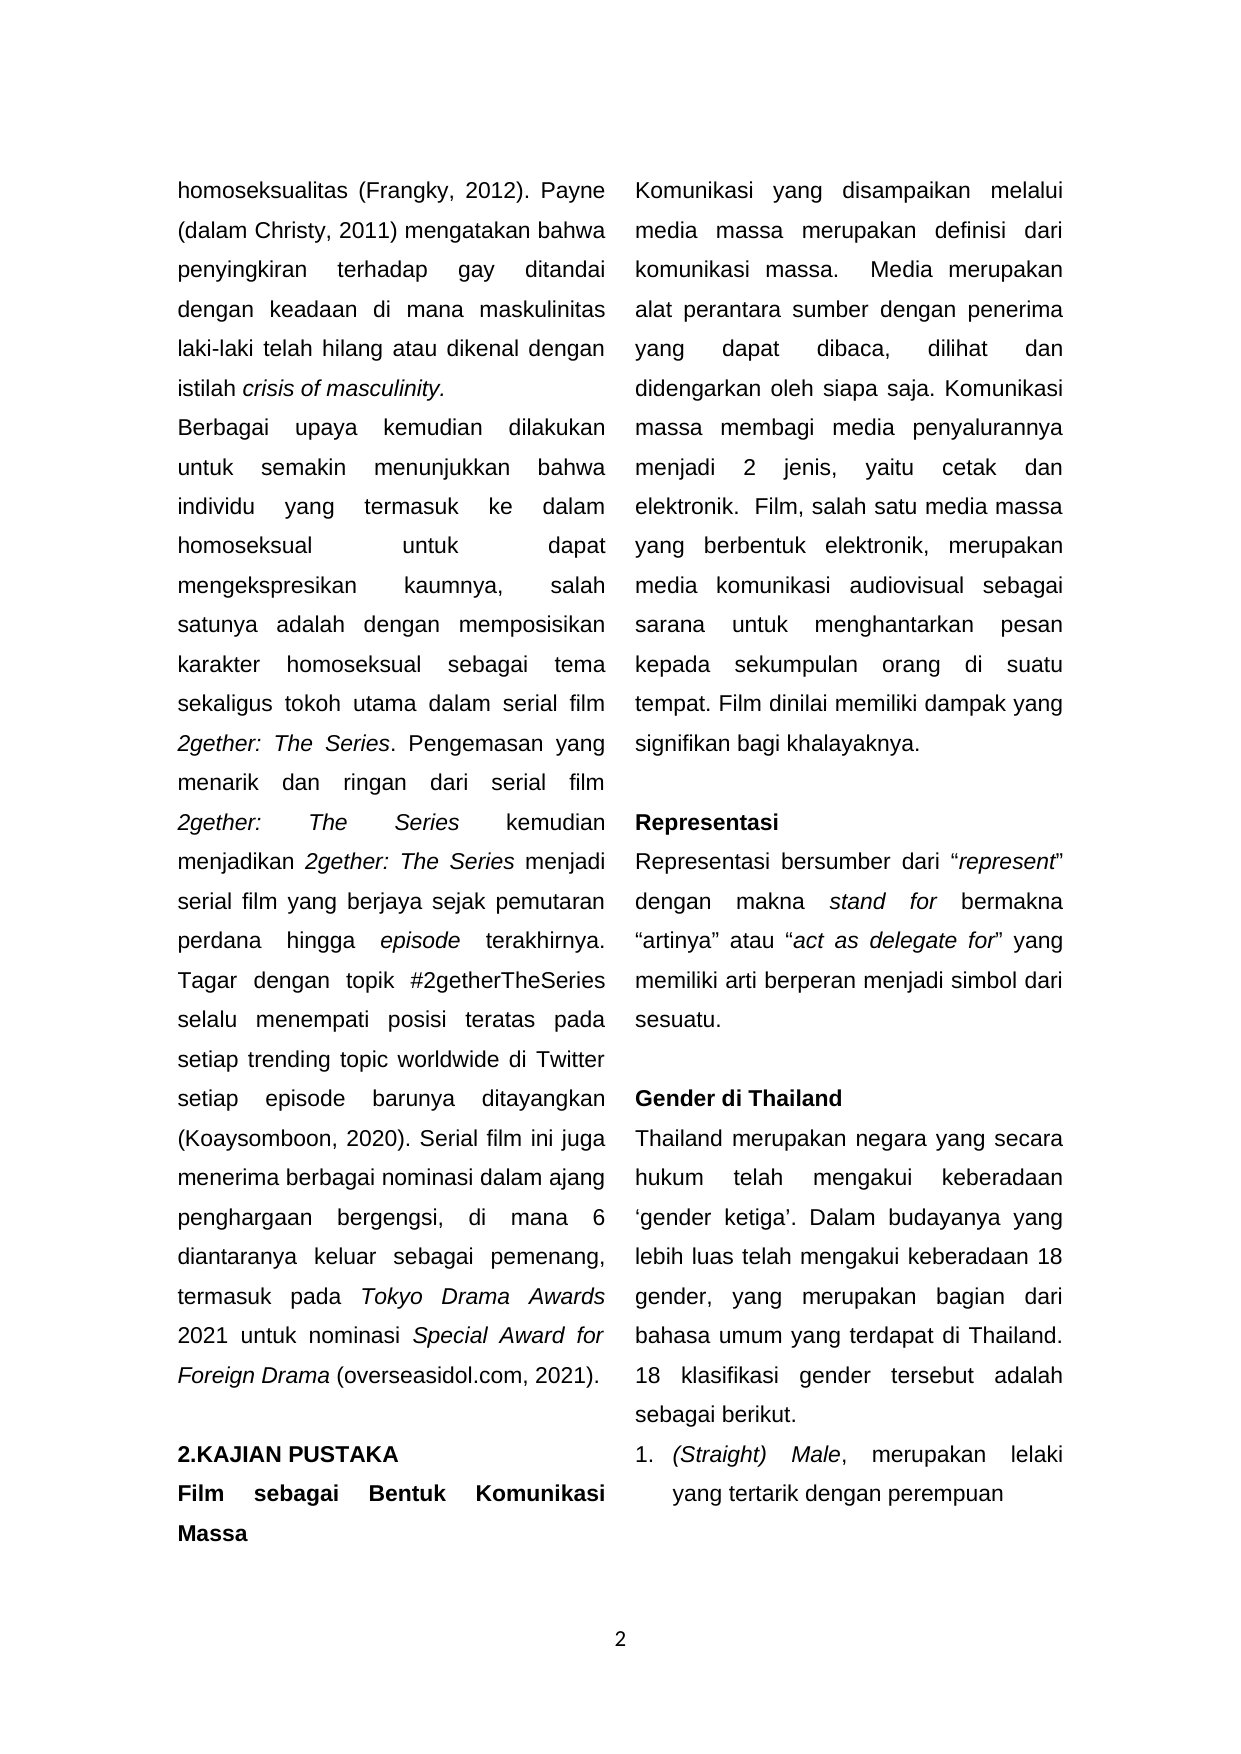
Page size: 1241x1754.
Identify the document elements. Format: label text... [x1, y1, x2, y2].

text Representasi bersumber dari “represent” dengan makna stand for bermakna “artinya” atau “act as delegate for” yang memiliki arti berperan menjadi simbol dari sesuatu. [635, 848, 1063, 1033]
text Thailand merupakan negara yang secara hukum telah mengakui keberadaan ‘gender ketiga’. Dalam budayanya yang lebih luas telah mengakui keberadaan 18 gender, yang merupakan bagian dari bahasa umum yang terdapat di Thailand. 18 klasifikasi gender tersebut adalah sebagai berikut. [635, 1125, 1063, 1427]
text Gender di Thailand [635, 1085, 1063, 1112]
text Film sebagai Bentuk Komunikasi Massa [177, 1480, 605, 1546]
text Representasi [635, 809, 1063, 835]
text 2.KAJIAN PUSTAKA [177, 1441, 605, 1467]
text Komunikasi yang disampaikan melalui media massa merupakan definisi dari komunikasi massa. Media merupakan alat perantara sumber dengan penerima yang dapat dibaca, dilihat dan didengarkan oleh siapa saja. Komunikasi massa membagi media penyalurannya menjadi 2 jenis, yaitu cetak dan elektronik. Film, salah satu media massa yang berbentuk elektronik, merupakan media komunikasi audiovisual sebagai sarana untuk menghantarkan pesan kepada sekumpulan orang di suatu tempat. Film dinilai memiliki dampak yang signifikan bagi khalayaknya. [635, 177, 1063, 756]
text Berbagai upaya kemudian dilakukan untuk semakin menunjukkan bahwa individu yang termasuk ke dalam homoseksual untuk dapat mengekspresikan kaumnya, salah satunya adalah dengan memposisikan karakter homoseksual sebagai tema sekaligus tokoh utama dalam serial film 2gether: The Series. Pengemasan yang menarik dan ringan dari serial film 2gether: The Series kemudian menjadikan 2gether: The Series menjadi serial film yang berjaya sejak pemutaran perdana hingga episode terakhirnya. Tagar dengan topik #2getherTheSeries selalu menempati posisi teratas pada setiap trending topic worldwide di Twitter setiap episode barunya ditayangkan (Koaysomboon, 2020). Serial film ini juga menerima berbagai nominasi dalam ajang penghargaan bergengsi, di mana 6 diantaranya keluar sebagai pemenang, termasuk pada Tokyo Drama Awards 2021 untuk nominasi Special Award for Foreign Drama (overseasidol.com, 2021). [177, 414, 605, 1388]
list (Straight) Male, merupakan lelaki yang tertarik dengan perempuan [635, 1441, 1063, 1506]
